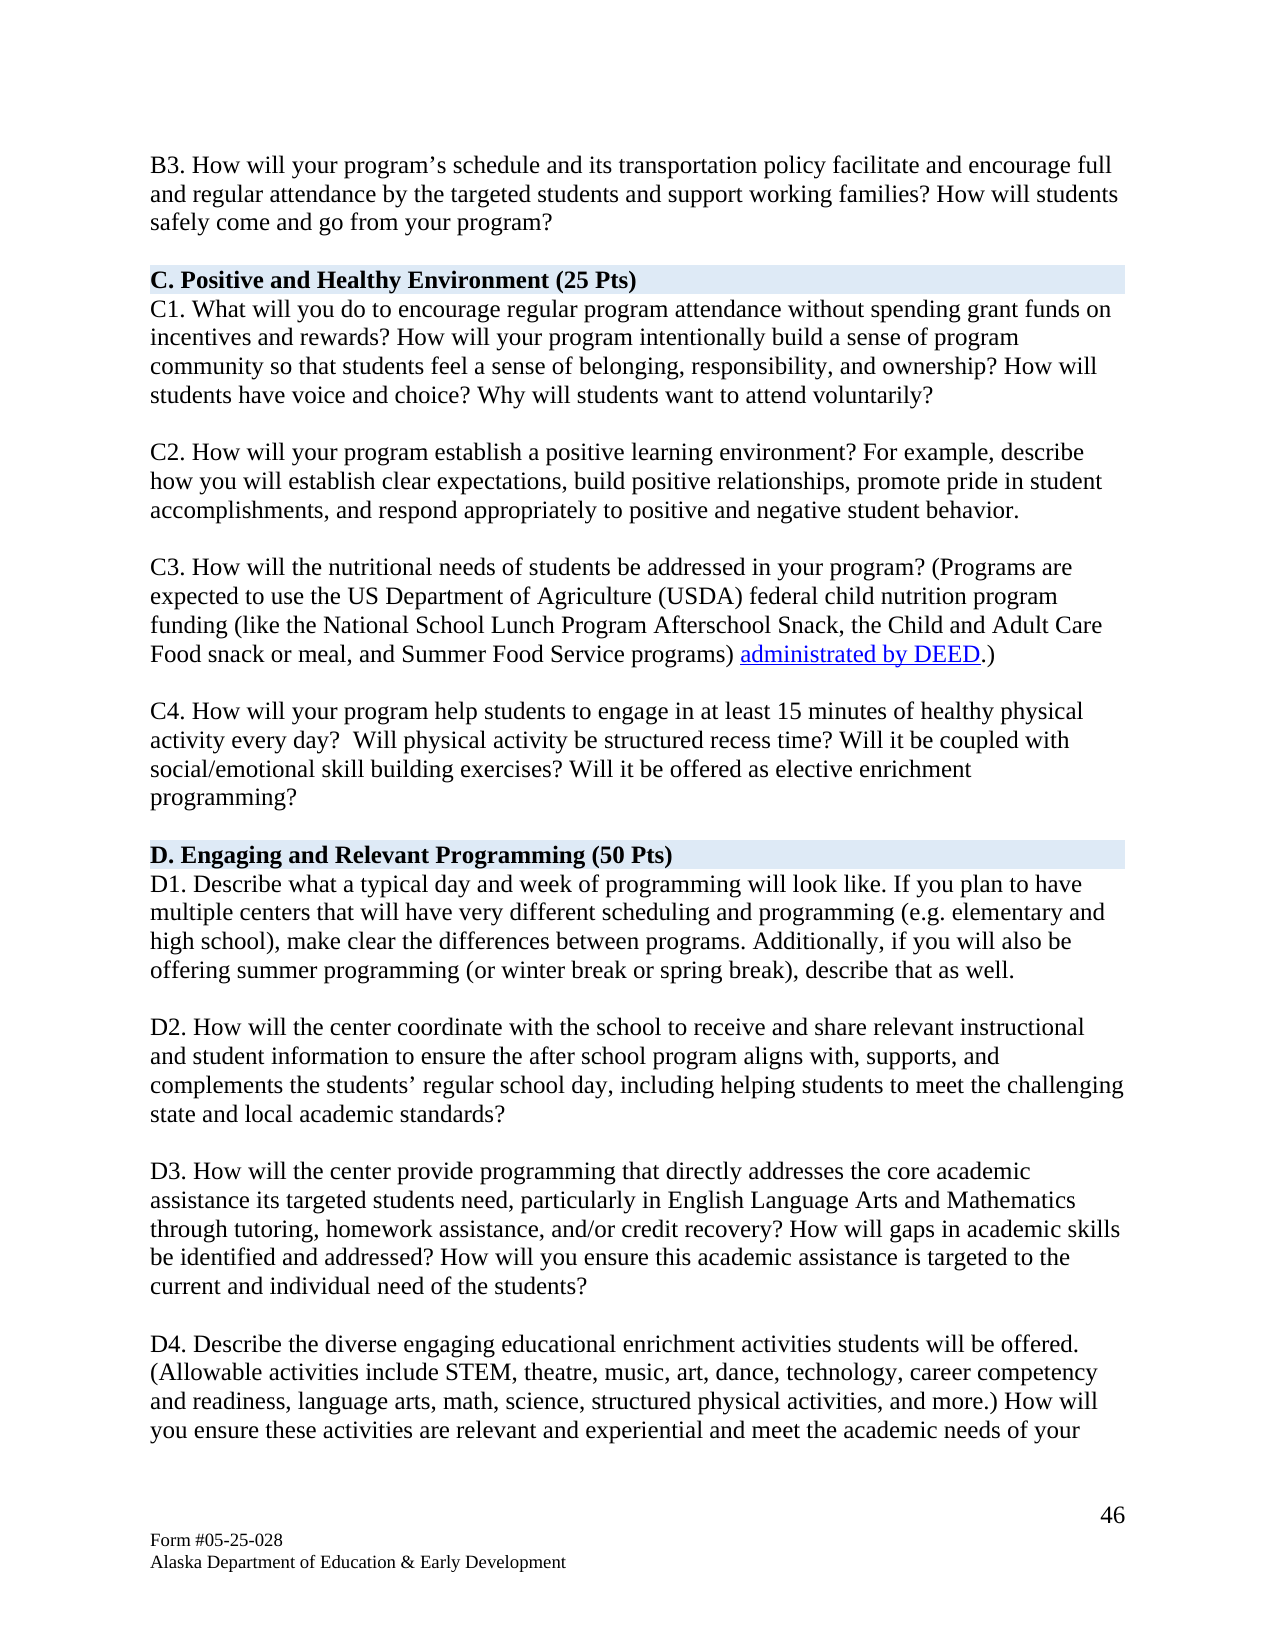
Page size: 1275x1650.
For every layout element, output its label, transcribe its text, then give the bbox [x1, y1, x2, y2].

text C. Positive and Healthy Environment (25 Pts) [150, 265, 1125, 294]
text D. Engaging and Relevant Programming (50 Pts) [150, 840, 1125, 869]
text D1. Describe what a typical day and week of programming will look like. If you plan to have multiple centers that will have very different scheduling and programming (e.g. elementary and high school), make clear the differences between programs. Additionally, if you will also be offering summer programming (or winter break or spring break), describe that as well. [150, 869, 1125, 984]
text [150, 1329, 1125, 1444]
text C1. What will you do to encourage regular program attendance without spending grant funds on incentives and rewards? How will your program intentionally build a sense of program community so that students feel a sense of belonging, responsibility, and ownership? How will students have voice and choice? Why will students want to attend voluntarily? [150, 294, 1125, 409]
text C3. How will the nutritional needs of students be addressed in your program? (Programs are expected to use the US Department of Agriculture (USDA) federal child nutrition program funding (like the National School Lunch Program Afterschool Snack, the Child and Adult Care Food snack or meal, and Summer Food Service programs) administrated by DEED.) [150, 552, 1125, 667]
text C4. How will your program help students to engage in at least 15 minutes of healthy physical activity every day? Will physical activity be structured recess time? Will it be coupled with social/emotional skill building exercises? Will it be offered as elective enrichment programming? [150, 696, 1125, 811]
text D2. How will the center coordinate with the school to receive and share relevant instructional and student information to ensure the after school program aligns with, supports, and complements the students’ regular school day, including helping students to meet the challenging state and local academic standards? [150, 1012, 1125, 1127]
text C2. How will your program establish a positive learning environment? For example, describe how you will establish clear expectations, build positive relationships, promote pride in student accomplishments, and respond appropriately to positive and negative student behavior. [150, 437, 1125, 524]
text B3. How will your program’s schedule and its transportation policy facilitate and encourage full and regular attendance by the targeted students and support working families? How will students safely come and go from your program? [150, 150, 1125, 236]
text D3. How will the center provide programming that directly addresses the core academic assistance its targeted students need, particularly in English Language Arts and Mathematics through tutoring, homework assistance, and/or credit recovery? How will gaps in academic skills be identified and addressed? How will you ensure this academic assistance is targeted to the current and individual need of the students? [150, 1156, 1125, 1300]
